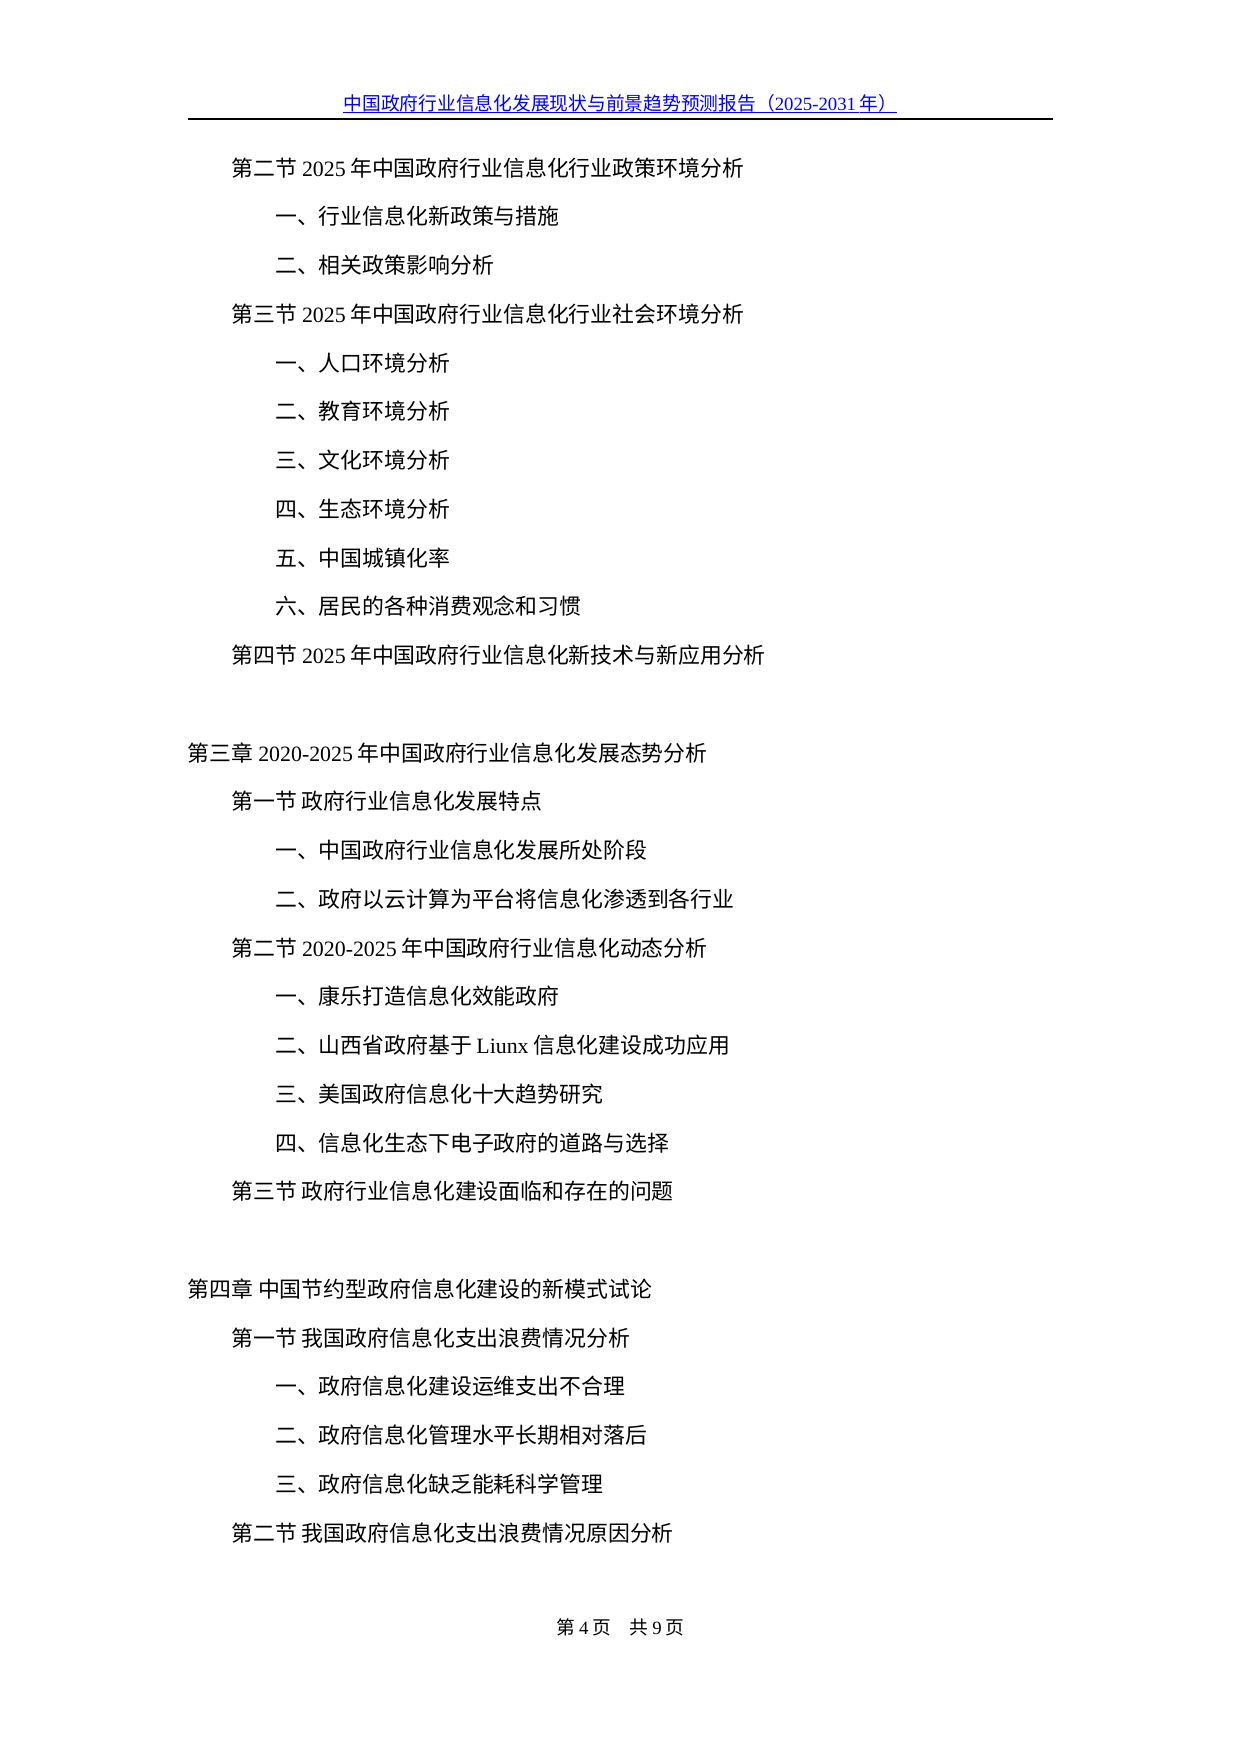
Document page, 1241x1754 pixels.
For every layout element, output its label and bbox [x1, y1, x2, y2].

text [187, 150, 1053, 1548]
